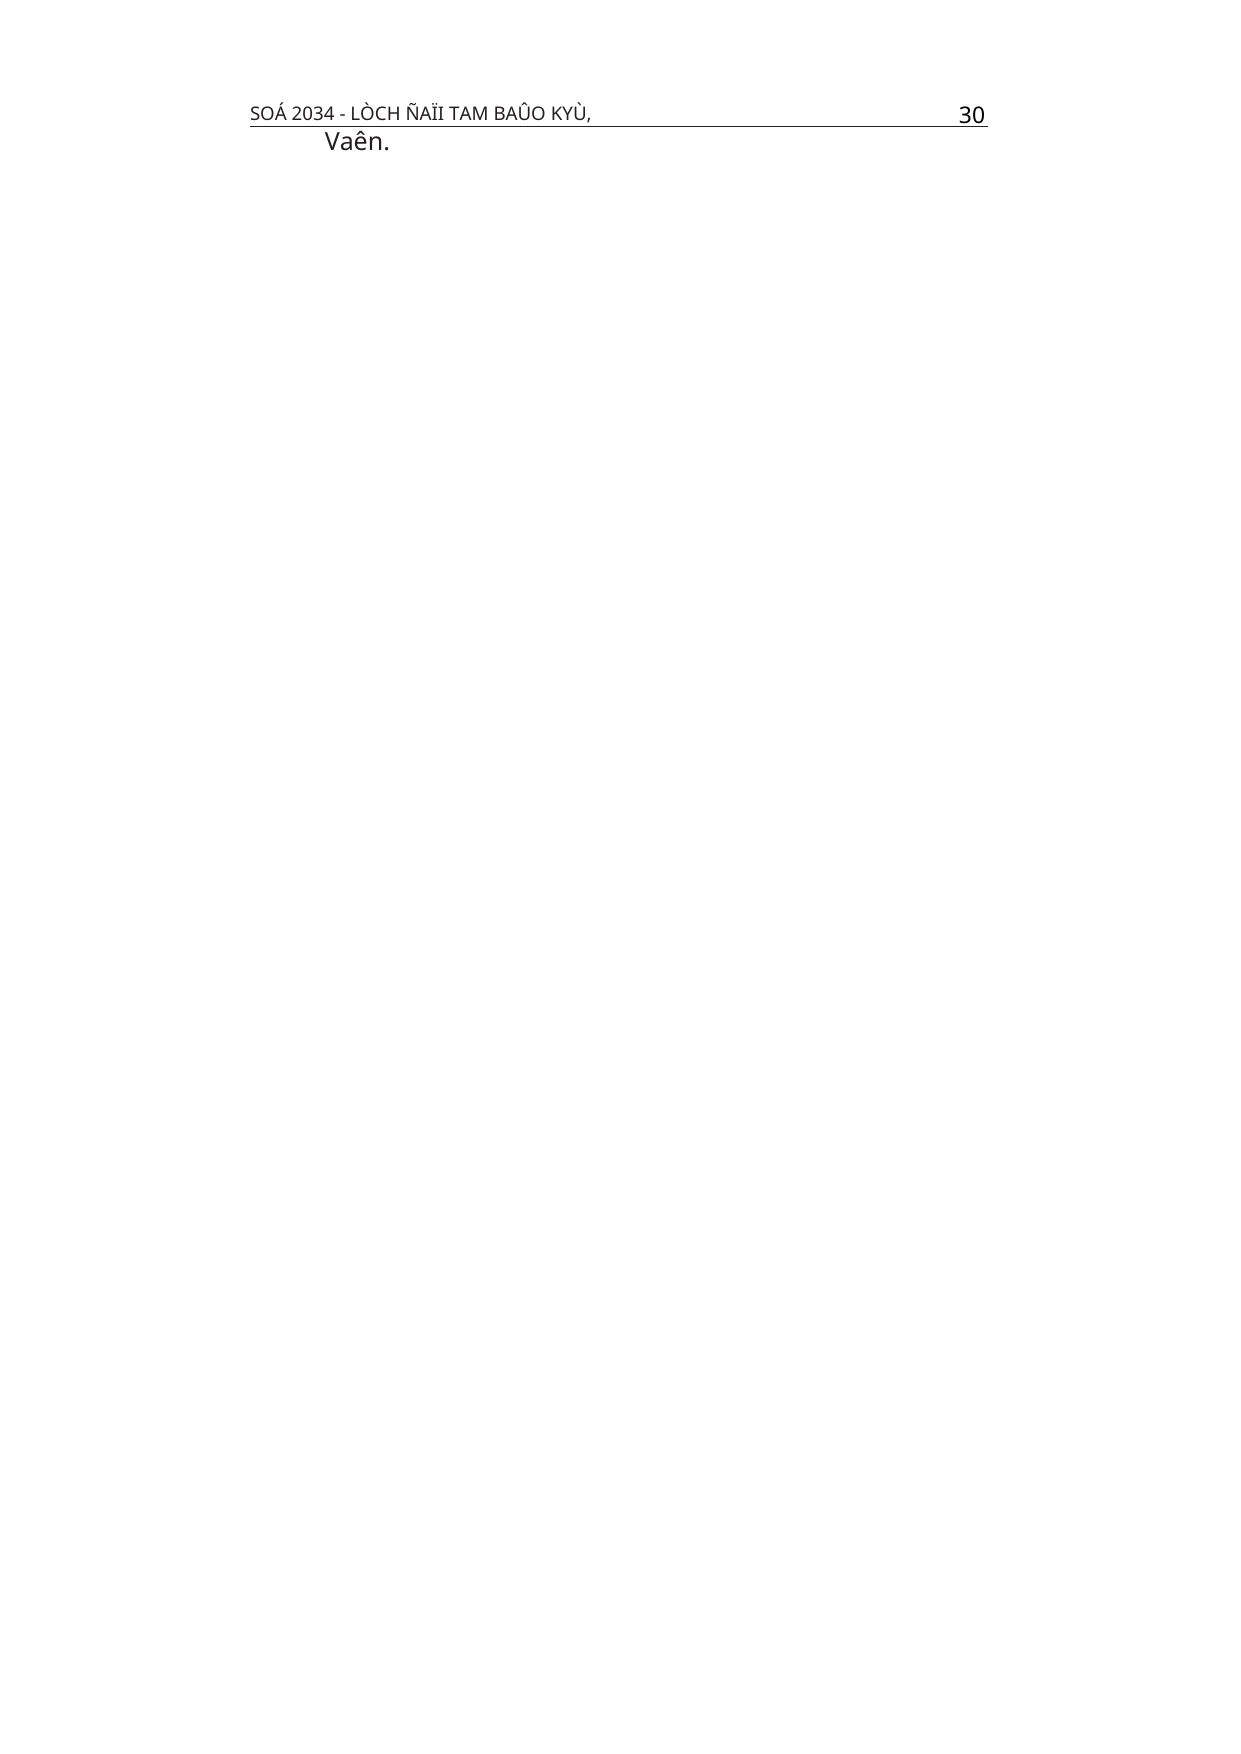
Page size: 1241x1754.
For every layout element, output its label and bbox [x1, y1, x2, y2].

list [309, 125, 1092, 157]
